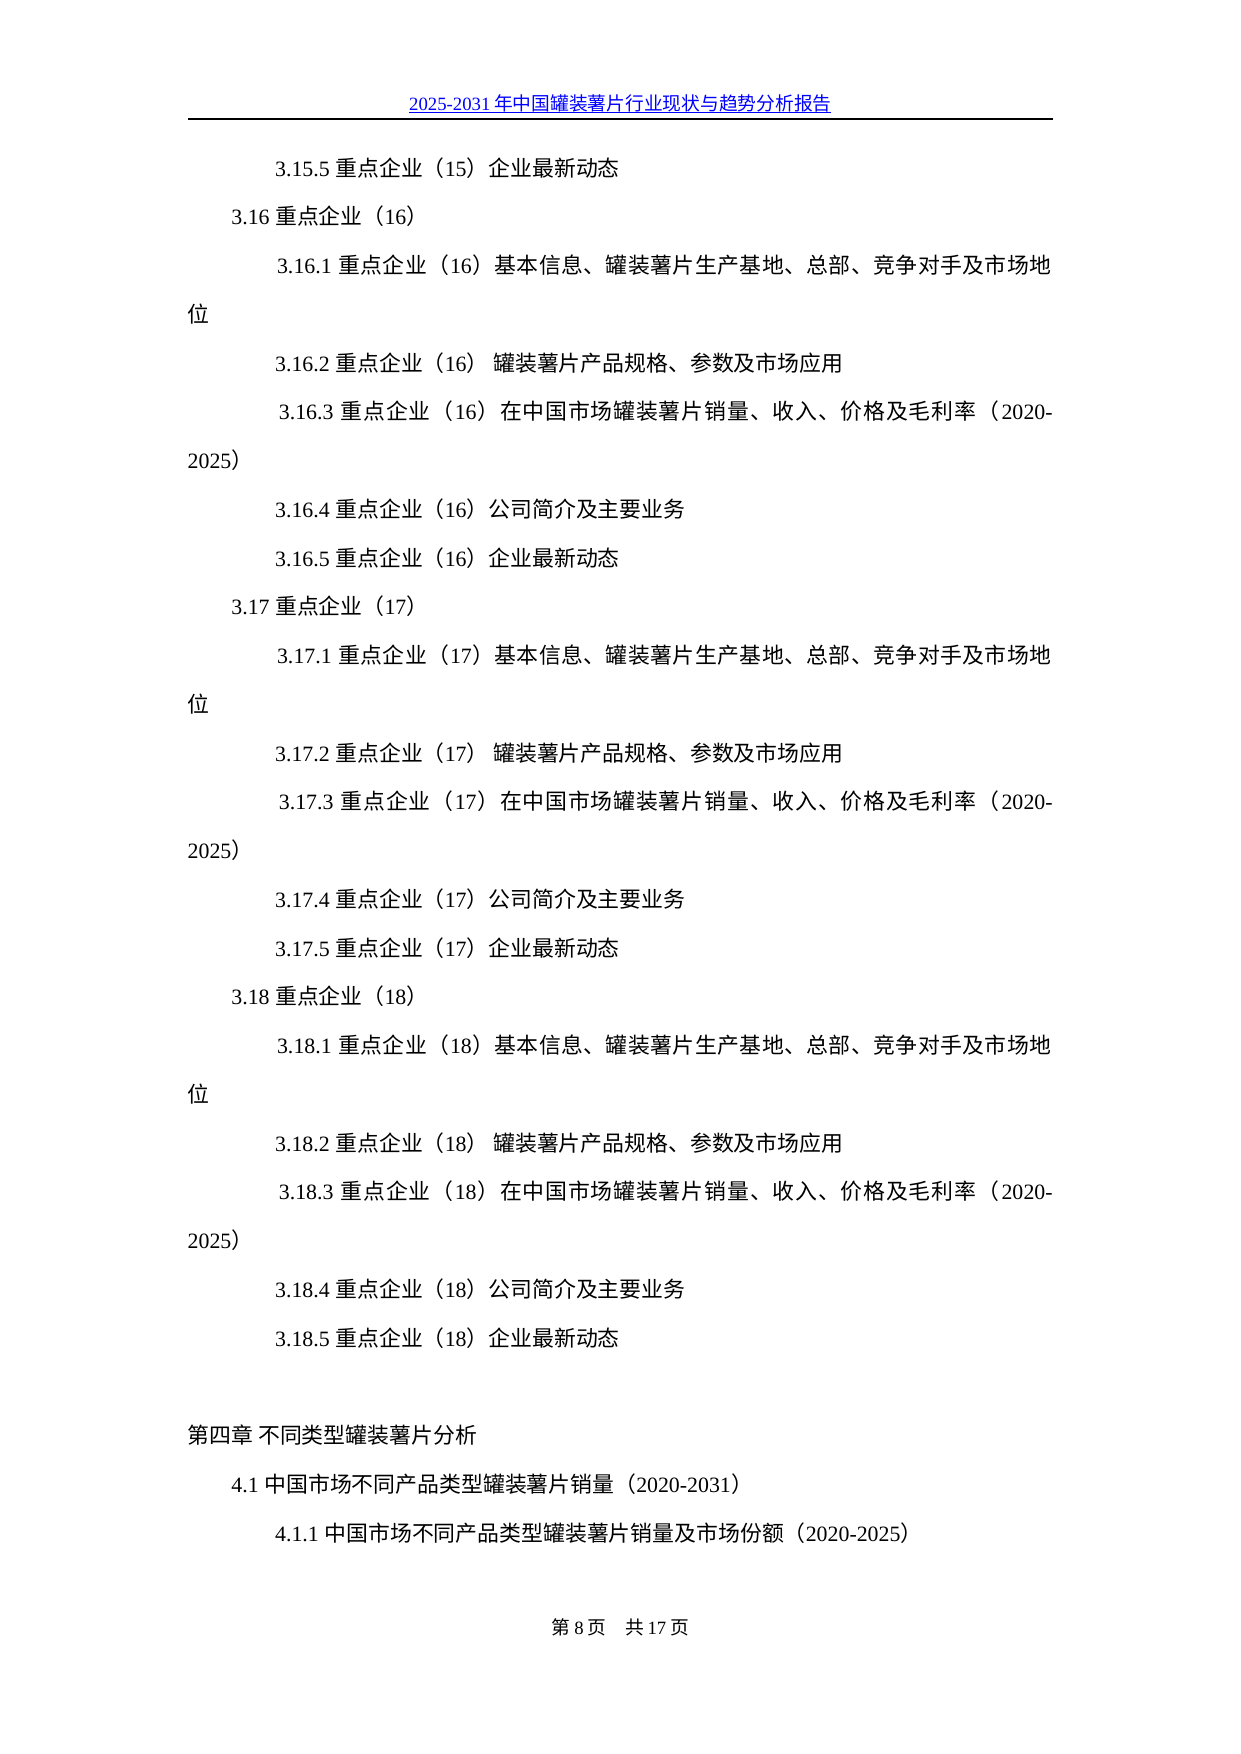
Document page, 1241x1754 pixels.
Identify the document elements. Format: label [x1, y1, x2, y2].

text [187, 150, 1053, 1548]
